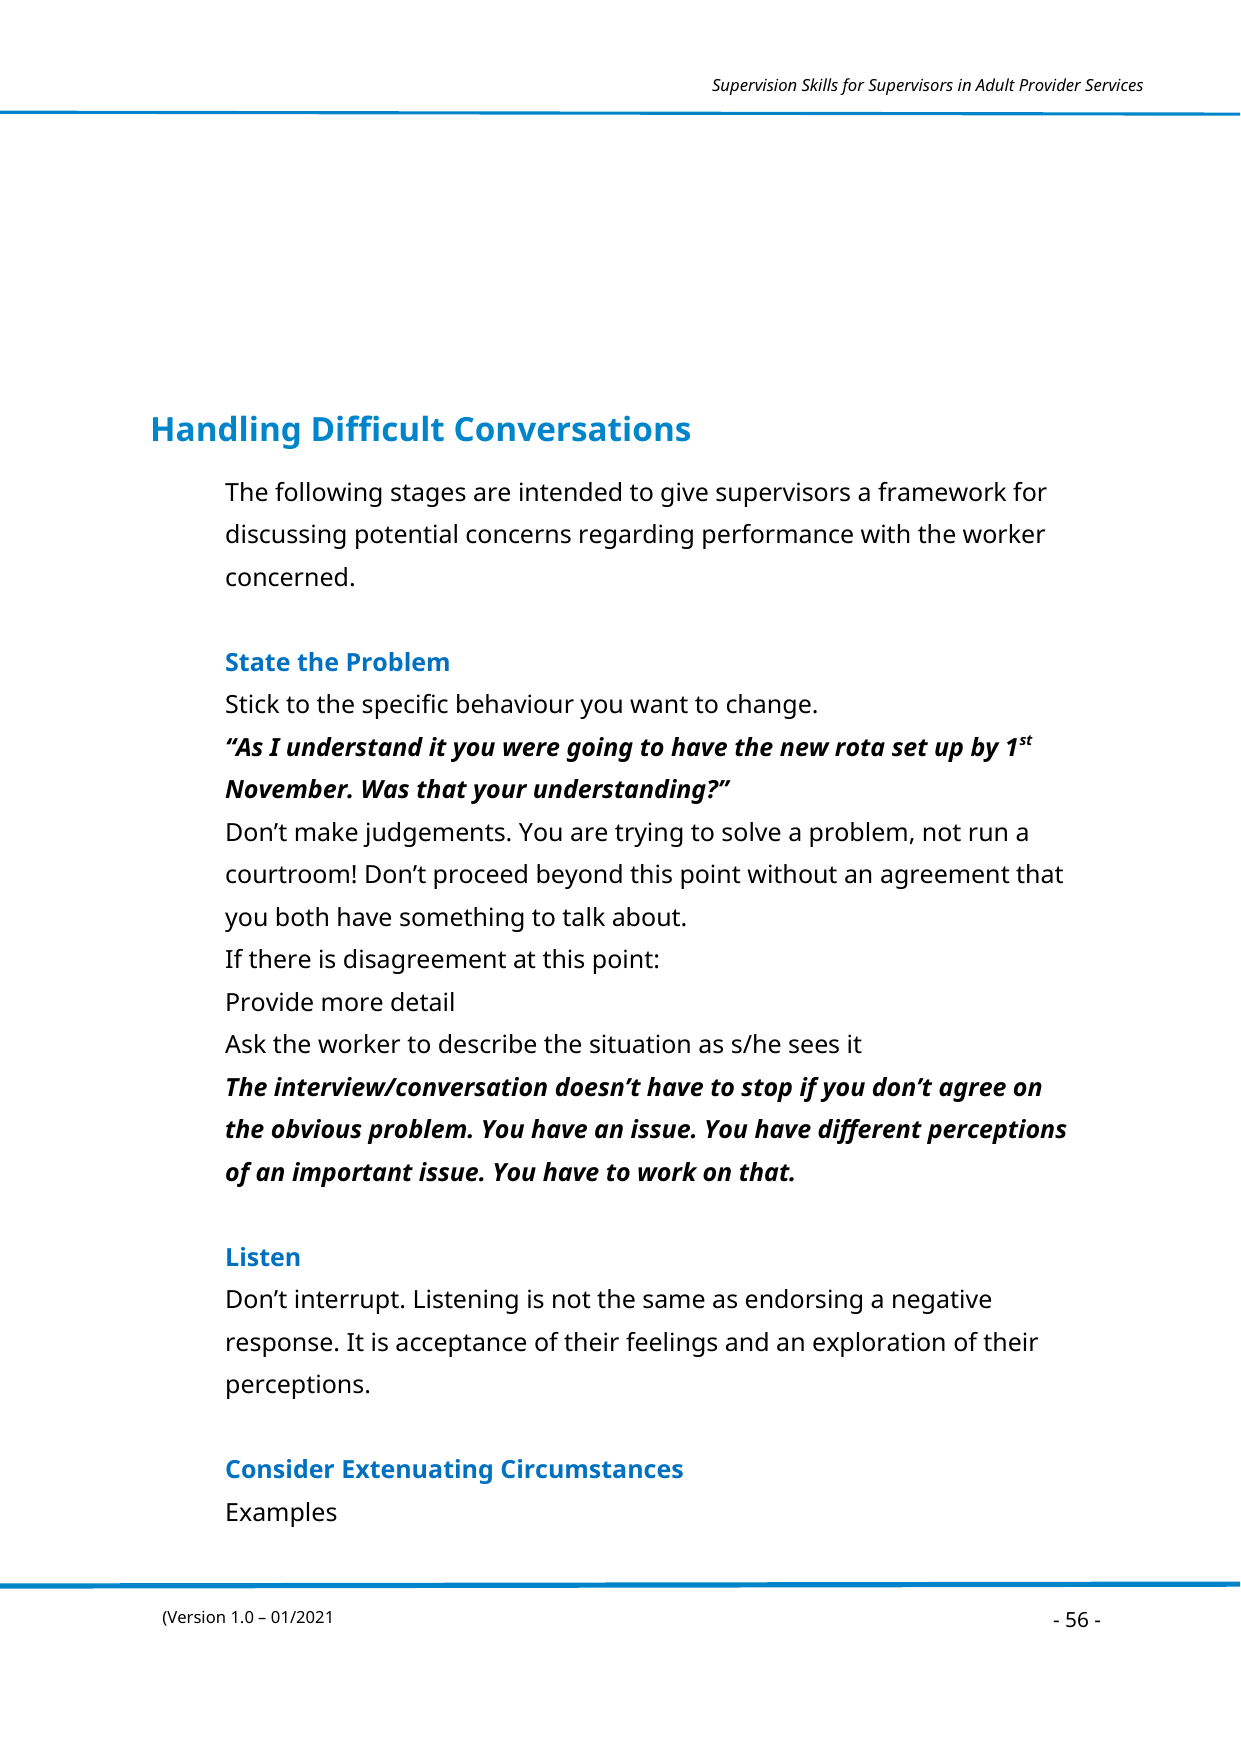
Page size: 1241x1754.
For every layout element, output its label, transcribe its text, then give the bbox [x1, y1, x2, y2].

text Examples [225, 1494, 1090, 1528]
text Consider Extenuating Circumstances [225, 1452, 1090, 1486]
text Ask the worker to describe the situation as s/he sees it [225, 1027, 1090, 1061]
text Provide more detail [225, 984, 1090, 1018]
text “As I understand it you were going to have the new rota set up by 1st November. Was that your understanding?” [225, 729, 1090, 806]
text The following stages are intended to give supervisors a framework for discussing potential concerns regarding performance with the worker concerned. [225, 474, 1090, 593]
text If there is disagreement at this point: [225, 942, 1090, 976]
text State the Problem [225, 644, 1090, 678]
subtitle Handling Difficult Conversations [150, 406, 1090, 452]
text Listen [225, 1239, 1090, 1273]
text Don’t interrupt. Listening is not the same as endorsing a negative response. It is acceptance of their feelings and an exploration of their perceptions. [225, 1282, 1090, 1401]
text The interview/conversation doesn’t have to stop if you don’t agree on the obvious problem. You have an issue. You have different perceptions of an important issue. You have to work on that. [225, 1069, 1090, 1188]
text Stick to the specific behaviour you want to change. [225, 687, 1090, 721]
text Don’t make judgements. You are trying to solve a problem, not run a courtroom! Don’t proceed beyond this point without an agreement that you both have something to talk about. [225, 814, 1090, 933]
